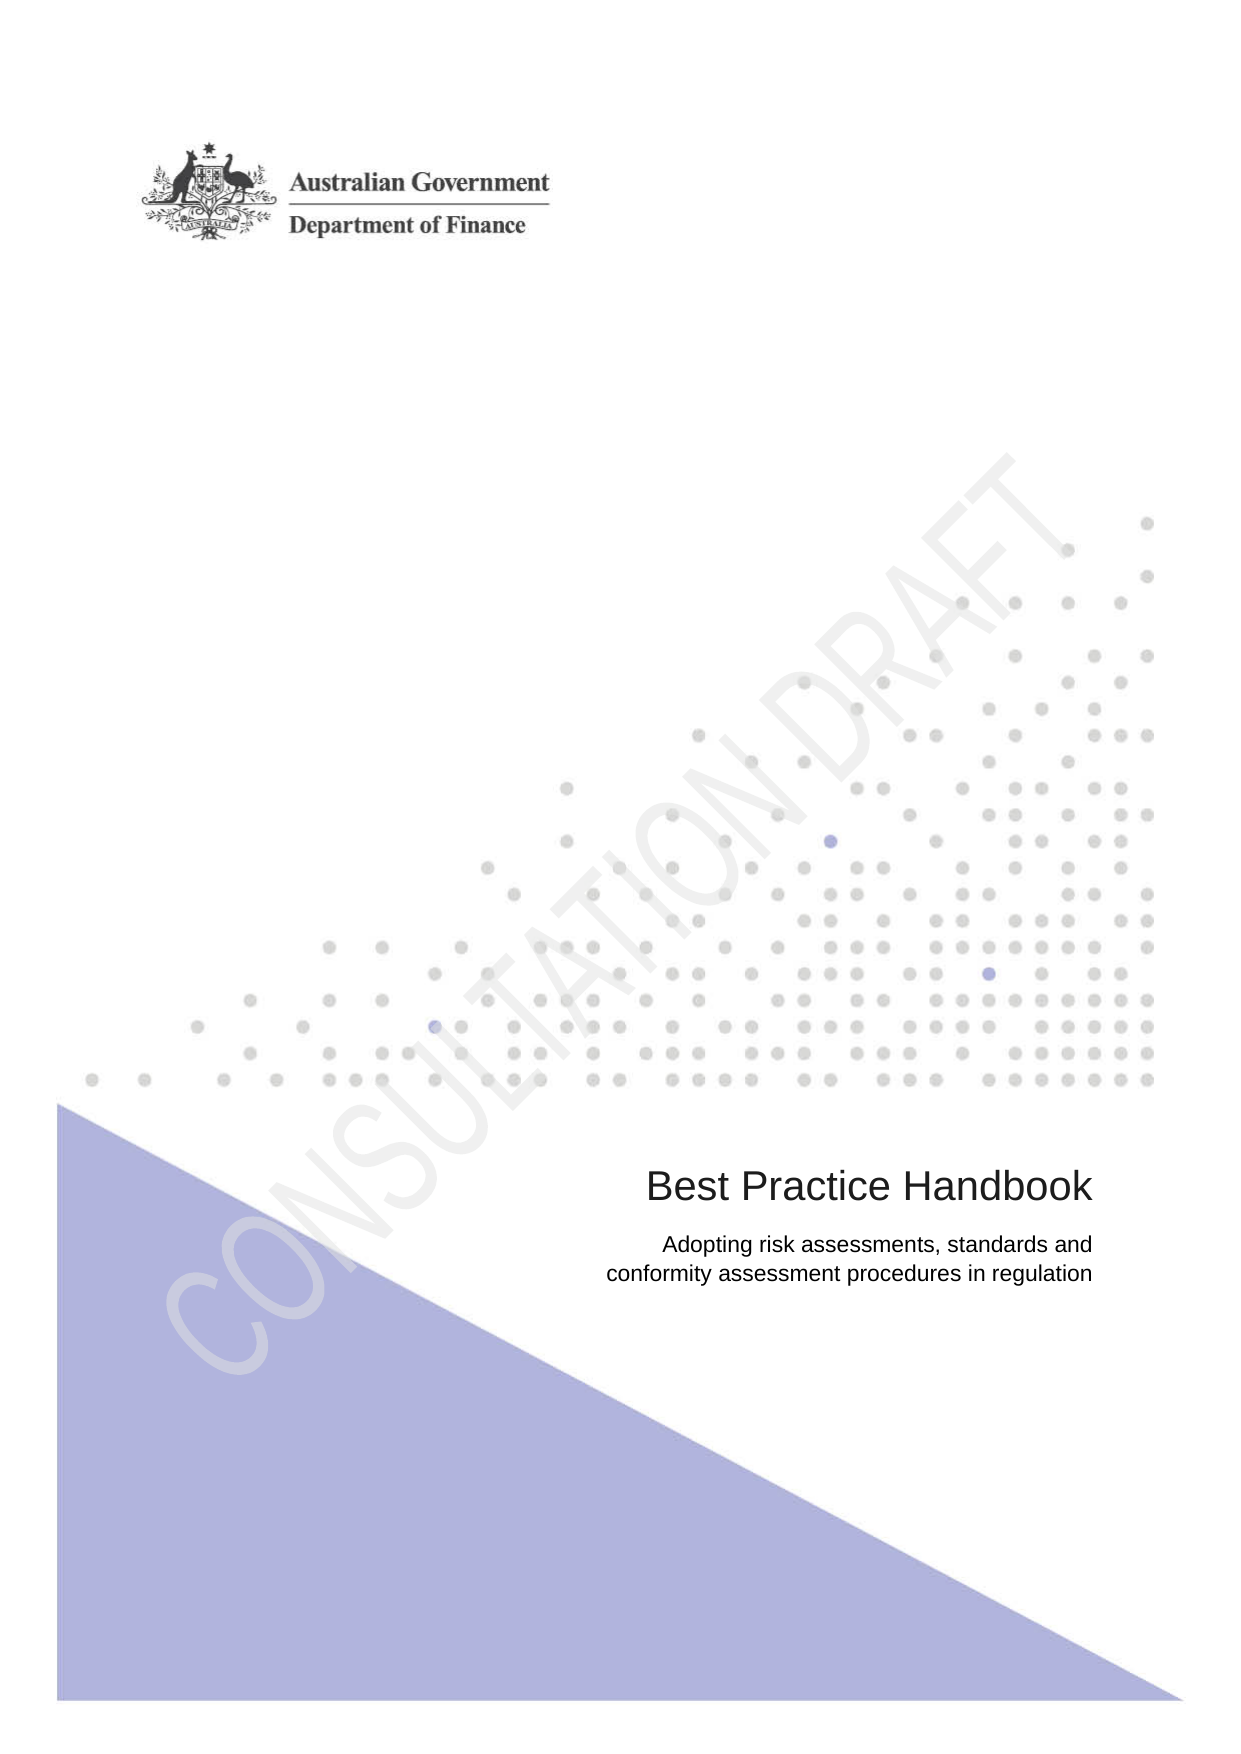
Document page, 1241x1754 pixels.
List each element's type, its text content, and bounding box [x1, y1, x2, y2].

picture [0, 0, 1241, 1754]
title Best Practice Handbook [148, 1159, 1092, 1209]
text Adopting risk assessments, standards and conformity assessment procedures in regulation [148, 1228, 1092, 1286]
